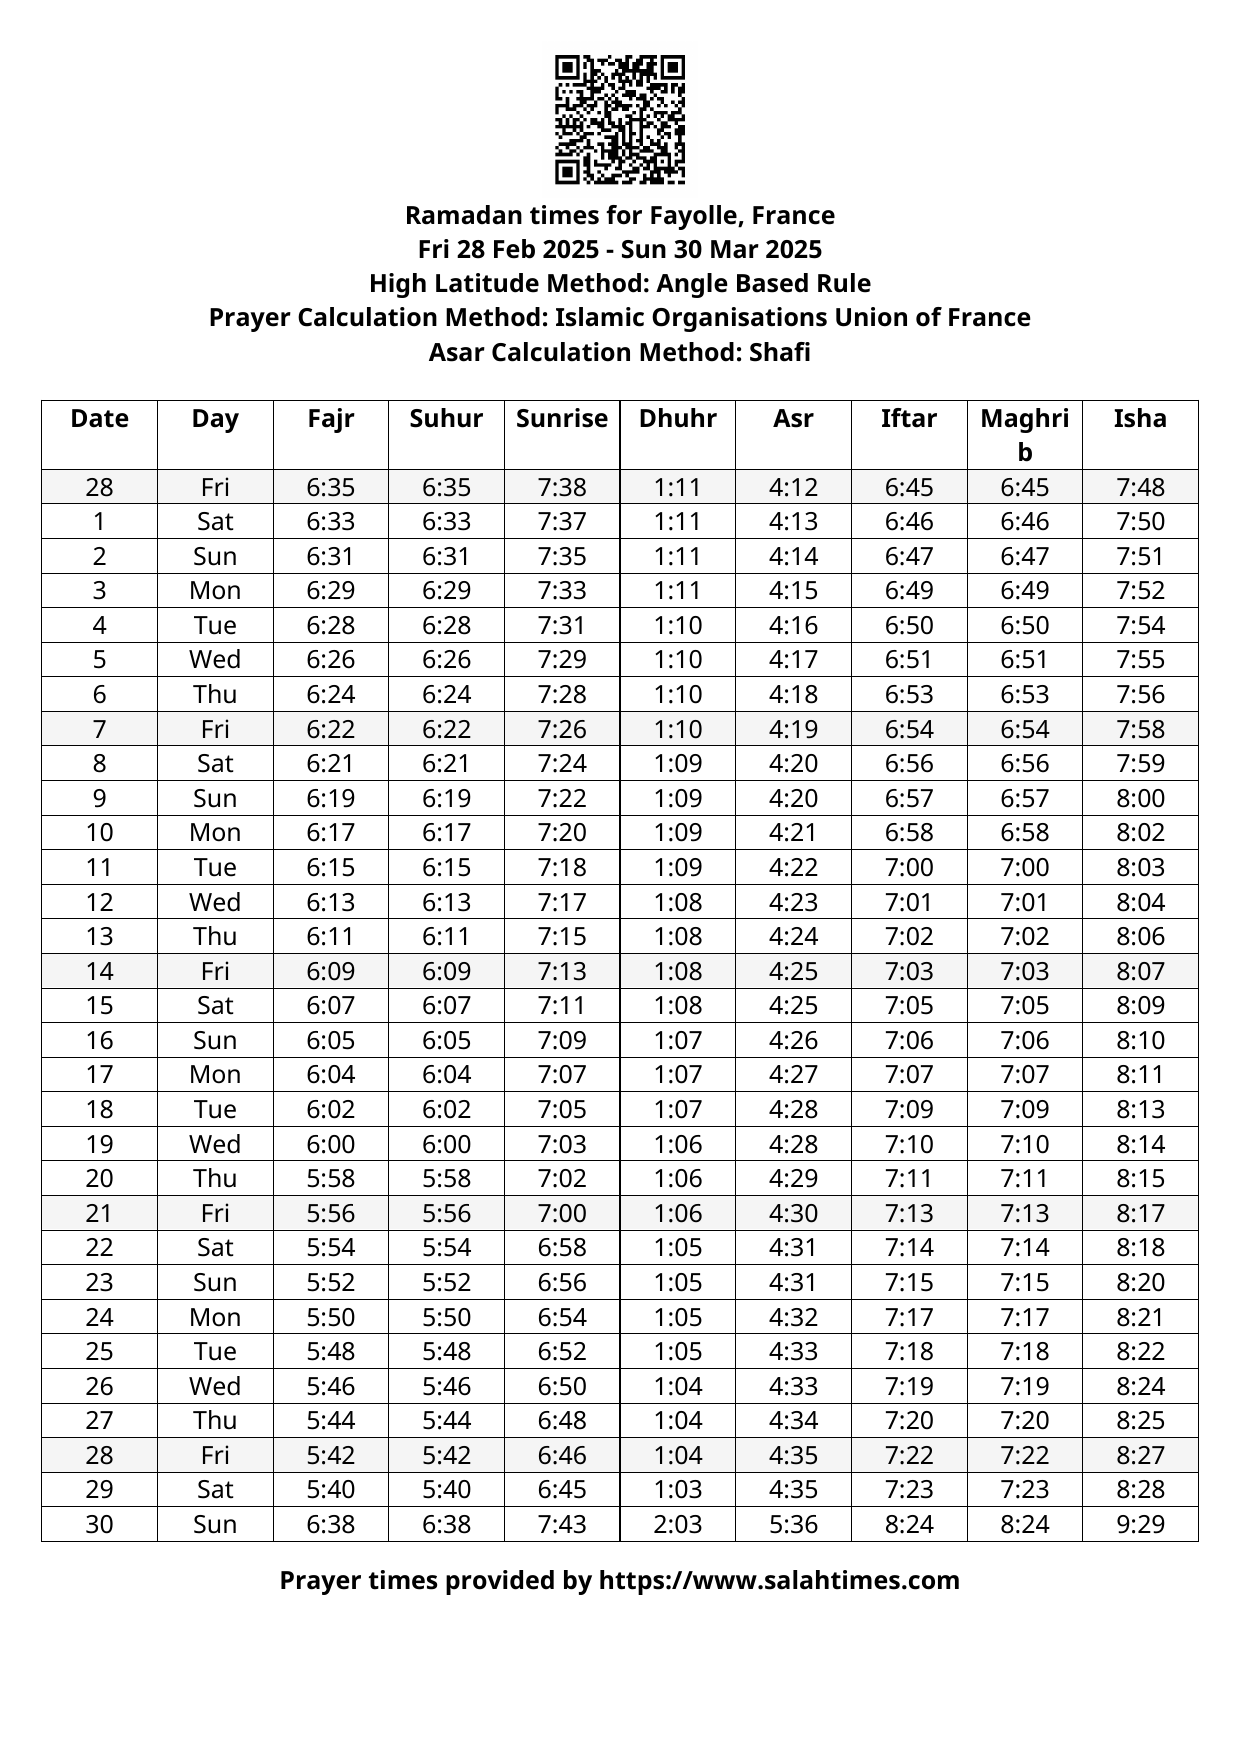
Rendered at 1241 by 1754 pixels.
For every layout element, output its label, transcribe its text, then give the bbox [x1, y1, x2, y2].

table_cell 7:14 [968, 1231, 1082, 1264]
table_cell 9:29 [1083, 1507, 1198, 1541]
table_cell Sat [158, 1473, 273, 1506]
table_cell 7:13 [968, 1196, 1082, 1229]
text Prayer times provided by https://www.salahtimes.com [42, 1563, 1198, 1597]
table_cell 5:52 [274, 1265, 388, 1299]
table_cell 7:11 [968, 1161, 1082, 1195]
table_header Maghrib [968, 401, 1082, 469]
table_cell 6:58 [852, 816, 967, 849]
table_cell 7:02 [852, 919, 967, 953]
table_cell Thu [158, 1404, 273, 1437]
table_cell 6:15 [274, 850, 388, 884]
table_cell 8:04 [1083, 885, 1198, 918]
table_cell 8:24 [1083, 1369, 1198, 1402]
table_cell 4:22 [736, 850, 851, 884]
table_cell 8:25 [1083, 1404, 1198, 1437]
table_cell 6 [42, 677, 157, 711]
picture [542, 41, 699, 198]
table_cell Mon [158, 1058, 273, 1091]
table_cell 7:03 [505, 1127, 619, 1160]
table_cell 7:02 [968, 919, 1082, 953]
table_cell 6:51 [852, 643, 967, 676]
table_cell 7:05 [968, 989, 1082, 1022]
table_cell 1:04 [621, 1369, 735, 1402]
table_cell 6:17 [274, 816, 388, 849]
table_cell 4:35 [736, 1438, 851, 1472]
table_cell 5:46 [389, 1369, 504, 1402]
table_cell 25 [42, 1334, 157, 1368]
table_cell 24 [42, 1300, 157, 1333]
table_cell 4:13 [736, 504, 851, 538]
table_cell 4:35 [736, 1473, 851, 1506]
text Prayer Calculation Method: Islamic Organisations Union of France [42, 300, 1198, 334]
table_cell 4:25 [736, 954, 851, 987]
table_cell 6:45 [852, 470, 967, 503]
table_cell 20 [42, 1161, 157, 1195]
table_cell 7:24 [505, 746, 619, 780]
table_cell Sat [158, 1231, 273, 1264]
table_cell 7:31 [505, 608, 619, 642]
table_cell 4:30 [736, 1196, 851, 1229]
table_cell 7:22 [852, 1438, 967, 1472]
table_cell 7:50 [1083, 504, 1198, 538]
table_cell Fri [158, 1438, 273, 1472]
table_cell 3 [42, 574, 157, 607]
table_cell 28 [42, 1438, 157, 1472]
table_cell 1:10 [621, 677, 735, 711]
table_cell 7:13 [852, 1196, 967, 1229]
table_cell 4:32 [736, 1300, 851, 1333]
table_cell 7:01 [852, 885, 967, 918]
table_cell 5:58 [389, 1161, 504, 1195]
text Ramadan times for Fayolle, France [42, 198, 1198, 232]
table_cell 6:57 [852, 781, 967, 814]
table_cell 7:18 [505, 850, 619, 884]
table_cell 7:51 [1083, 539, 1198, 572]
table_cell 6:51 [968, 643, 1082, 676]
table_cell 8:24 [968, 1507, 1082, 1541]
table_cell Mon [158, 574, 273, 607]
text High Latitude Method: Angle Based Rule [42, 266, 1198, 300]
table_cell 1:03 [621, 1473, 735, 1506]
table_cell 7:17 [852, 1300, 967, 1333]
table_header Asr [736, 401, 851, 469]
table_cell 15 [42, 989, 157, 1022]
table_cell 1:11 [621, 539, 735, 572]
table_cell 8:17 [1083, 1196, 1198, 1229]
table_cell 6:58 [505, 1231, 619, 1264]
table_cell 6:19 [389, 781, 504, 814]
table_cell 5 [42, 643, 157, 676]
table_cell Sat [158, 746, 273, 780]
table_cell 8:09 [1083, 989, 1198, 1022]
table_cell Wed [158, 885, 273, 918]
table_cell 5:56 [274, 1196, 388, 1229]
table_header Date [42, 401, 157, 469]
table_cell 4:20 [736, 781, 851, 814]
table_cell 6:46 [852, 504, 967, 538]
table_cell 8:22 [1083, 1334, 1198, 1368]
table_cell 6:38 [389, 1507, 504, 1541]
table_cell Fri [158, 470, 273, 503]
table_cell 4:26 [736, 1023, 851, 1057]
table_cell 6:24 [274, 677, 388, 711]
table_cell 6:00 [389, 1127, 504, 1160]
table_cell 7:09 [968, 1092, 1082, 1126]
table_cell 5:44 [389, 1404, 504, 1437]
table_cell 1:05 [621, 1334, 735, 1368]
table_cell 1:08 [621, 954, 735, 987]
table_cell 6:07 [274, 989, 388, 1022]
table_cell 7:28 [505, 677, 619, 711]
table_cell 4:27 [736, 1058, 851, 1091]
table_cell 6:07 [389, 989, 504, 1022]
table_cell 7:07 [968, 1058, 1082, 1091]
table_header Fajr [274, 401, 388, 469]
table_cell 5:56 [389, 1196, 504, 1229]
table_cell 7:02 [505, 1161, 619, 1195]
table_cell 8:24 [852, 1507, 967, 1541]
table_cell 6:49 [852, 574, 967, 607]
table_cell 1:11 [621, 470, 735, 503]
table_cell 8:07 [1083, 954, 1198, 987]
table_cell 6:05 [389, 1023, 504, 1057]
table_cell 6:02 [274, 1092, 388, 1126]
table_cell 6:29 [389, 574, 504, 607]
table_cell 7:43 [505, 1507, 619, 1541]
table_header Sunrise [505, 401, 619, 469]
table_cell 8:03 [1083, 850, 1198, 884]
table_cell 7:18 [852, 1334, 967, 1368]
table_cell 4:16 [736, 608, 851, 642]
table_cell 5:50 [389, 1300, 504, 1333]
table_header Dhuhr [621, 401, 735, 469]
table_cell 6:21 [274, 746, 388, 780]
table_cell 11 [42, 850, 157, 884]
table_cell 7:05 [505, 1092, 619, 1126]
table_cell 1:09 [621, 746, 735, 780]
table_cell 1:07 [621, 1058, 735, 1091]
table_cell 4:29 [736, 1161, 851, 1195]
table_cell 6:50 [968, 608, 1082, 642]
table_cell 4:19 [736, 712, 851, 745]
table_cell 4:28 [736, 1092, 851, 1126]
table_cell 6:33 [274, 504, 388, 538]
table_cell 6:31 [274, 539, 388, 572]
table_cell 8 [42, 746, 157, 780]
text Fri 28 Feb 2025 - Sun 30 Mar 2025 [42, 232, 1198, 266]
table_cell 1 [42, 504, 157, 538]
table_header Iftar [852, 401, 967, 469]
table_cell 4:25 [736, 989, 851, 1022]
table_cell Thu [158, 1161, 273, 1195]
table_cell 7:38 [505, 470, 619, 503]
table_cell 7:20 [968, 1404, 1082, 1437]
table_cell 7:35 [505, 539, 619, 572]
table_cell 7:18 [968, 1334, 1082, 1368]
table_cell 6:47 [852, 539, 967, 572]
table_cell 1:11 [621, 574, 735, 607]
table_cell 4:28 [736, 1127, 851, 1160]
table_cell Tue [158, 608, 273, 642]
table_cell 1:05 [621, 1231, 735, 1264]
table_cell 18 [42, 1092, 157, 1126]
table_cell 4:21 [736, 816, 851, 849]
table_cell 6:54 [968, 712, 1082, 745]
table_cell 6:04 [274, 1058, 388, 1091]
table_cell Sun [158, 781, 273, 814]
table_cell Sat [158, 989, 273, 1022]
table_cell Sun [158, 1023, 273, 1057]
table_cell 4:17 [736, 643, 851, 676]
table_cell Sun [158, 539, 273, 572]
table_cell 7:13 [505, 954, 619, 987]
table_cell 6:26 [389, 643, 504, 676]
table_cell 8:00 [1083, 781, 1198, 814]
table_cell 7:54 [1083, 608, 1198, 642]
table_cell 5:36 [736, 1507, 851, 1541]
table_cell 7:19 [968, 1369, 1082, 1402]
table_cell 6:02 [389, 1092, 504, 1126]
table_cell 7:09 [852, 1092, 967, 1126]
table_cell 6:17 [389, 816, 504, 849]
table_cell 10 [42, 816, 157, 849]
table_cell 5:54 [274, 1231, 388, 1264]
table_cell 9 [42, 781, 157, 814]
table_cell 7:37 [505, 504, 619, 538]
table_cell Mon [158, 1300, 273, 1333]
table_cell 7:26 [505, 712, 619, 745]
table_cell 1:06 [621, 1161, 735, 1195]
table_cell 1:09 [621, 850, 735, 884]
table_cell 7:03 [968, 954, 1082, 987]
table_cell 8:14 [1083, 1127, 1198, 1160]
table_cell 7:00 [968, 850, 1082, 884]
table_cell 13 [42, 919, 157, 953]
table_cell 7:17 [505, 885, 619, 918]
table_cell 16 [42, 1023, 157, 1057]
table_cell 7:29 [505, 643, 619, 676]
table_cell 6:13 [274, 885, 388, 918]
table_cell 6:13 [389, 885, 504, 918]
table_cell 8:10 [1083, 1023, 1198, 1057]
table_cell 1:08 [621, 989, 735, 1022]
table_cell 7:11 [505, 989, 619, 1022]
table_cell 6:22 [274, 712, 388, 745]
table_cell 7:19 [852, 1369, 967, 1402]
table_cell 5:52 [389, 1265, 504, 1299]
table_cell 6:28 [389, 608, 504, 642]
table_cell 7:59 [1083, 746, 1198, 780]
table_cell 7:23 [968, 1473, 1082, 1506]
table_header Suhur [389, 401, 504, 469]
table_cell 6:45 [505, 1473, 619, 1506]
table_cell 6:46 [968, 504, 1082, 538]
table_cell 1:04 [621, 1438, 735, 1472]
table_cell 2 [42, 539, 157, 572]
table_header Isha [1083, 401, 1198, 469]
table_cell Sun [158, 1265, 273, 1299]
table_cell 7:17 [968, 1300, 1082, 1333]
table_cell 5:58 [274, 1161, 388, 1195]
table_cell 6:04 [389, 1058, 504, 1091]
table_cell 7:10 [968, 1127, 1082, 1160]
table_cell 7:20 [505, 816, 619, 849]
table_cell 4:12 [736, 470, 851, 503]
table_cell 26 [42, 1369, 157, 1402]
table_cell 6:15 [389, 850, 504, 884]
table_cell 6:52 [505, 1334, 619, 1368]
table_cell 6:47 [968, 539, 1082, 572]
table_cell 7:05 [852, 989, 967, 1022]
table_cell 7:22 [968, 1438, 1082, 1472]
table_cell Mon [158, 816, 273, 849]
table_cell 5:54 [389, 1231, 504, 1264]
table_cell 5:50 [274, 1300, 388, 1333]
table_cell 29 [42, 1473, 157, 1506]
table_cell 14 [42, 954, 157, 987]
table_cell Wed [158, 643, 273, 676]
table_cell 6:56 [968, 746, 1082, 780]
table_cell 1:06 [621, 1196, 735, 1229]
table_cell 4:34 [736, 1404, 851, 1437]
table_cell 6:53 [968, 677, 1082, 711]
table_cell 7:00 [505, 1196, 619, 1229]
table_cell Sun [158, 1507, 273, 1541]
table_cell 7:52 [1083, 574, 1198, 607]
table_cell 6:11 [274, 919, 388, 953]
table_cell 7:22 [505, 781, 619, 814]
table_cell 1:08 [621, 919, 735, 953]
table_cell 8:18 [1083, 1231, 1198, 1264]
table_cell Sat [158, 504, 273, 538]
table_header Day [158, 401, 273, 469]
table_cell 4 [42, 608, 157, 642]
table_cell Tue [158, 1092, 273, 1126]
table_cell 7:15 [852, 1265, 967, 1299]
table_cell 4:24 [736, 919, 851, 953]
table_cell 7:10 [852, 1127, 967, 1160]
text Asar Calculation Method: Shafi [42, 334, 1198, 368]
table_cell 7:15 [968, 1265, 1082, 1299]
table_cell 4:18 [736, 677, 851, 711]
table_cell 7:01 [968, 885, 1082, 918]
table_cell 1:10 [621, 608, 735, 642]
table_cell 6:35 [389, 470, 504, 503]
table_cell 1:11 [621, 504, 735, 538]
table_cell 8:02 [1083, 816, 1198, 849]
table_cell 6:09 [389, 954, 504, 987]
table_cell 5:40 [389, 1473, 504, 1506]
table_cell 6:09 [274, 954, 388, 987]
table_cell Fri [158, 712, 273, 745]
table_cell 7:20 [852, 1404, 967, 1437]
table_cell 1:06 [621, 1127, 735, 1160]
table_cell 6:49 [968, 574, 1082, 607]
table_cell 7:58 [1083, 712, 1198, 745]
table_cell 6:48 [505, 1404, 619, 1437]
table_cell 5:42 [389, 1438, 504, 1472]
table_cell 6:53 [852, 677, 967, 711]
table_cell 6:38 [274, 1507, 388, 1541]
table_cell 7 [42, 712, 157, 745]
table_cell 6:56 [505, 1265, 619, 1299]
table_cell 7:55 [1083, 643, 1198, 676]
table_cell 23 [42, 1265, 157, 1299]
table_cell 5:46 [274, 1369, 388, 1402]
table_cell 28 [42, 470, 157, 503]
table_cell 4:33 [736, 1369, 851, 1402]
table_cell 1:07 [621, 1023, 735, 1057]
table_cell 7:11 [852, 1161, 967, 1195]
table_cell 6:11 [389, 919, 504, 953]
table_cell 6:19 [274, 781, 388, 814]
table_cell 1:08 [621, 885, 735, 918]
table_cell Fri [158, 954, 273, 987]
table_cell Fri [158, 1196, 273, 1229]
table_cell 6:54 [852, 712, 967, 745]
table_cell 2:03 [621, 1507, 735, 1541]
table_cell 7:14 [852, 1231, 967, 1264]
table_cell 6:29 [274, 574, 388, 607]
table_cell 7:15 [505, 919, 619, 953]
table_cell 21 [42, 1196, 157, 1229]
table_cell 1:07 [621, 1092, 735, 1126]
table_cell 7:07 [505, 1058, 619, 1091]
table_cell 8:15 [1083, 1161, 1198, 1195]
table_cell 17 [42, 1058, 157, 1091]
table_cell 1:09 [621, 781, 735, 814]
table_cell 22 [42, 1231, 157, 1264]
table_cell 6:46 [505, 1438, 619, 1472]
table_cell 6:26 [274, 643, 388, 676]
table_cell 19 [42, 1127, 157, 1160]
table_cell 6:31 [389, 539, 504, 572]
table_cell 7:56 [1083, 677, 1198, 711]
table_cell Thu [158, 677, 273, 711]
table_cell 6:28 [274, 608, 388, 642]
table_cell 1:04 [621, 1404, 735, 1437]
table_cell 5:48 [274, 1334, 388, 1368]
table_cell 5:48 [389, 1334, 504, 1368]
table_cell 8:21 [1083, 1300, 1198, 1333]
table_cell 7:07 [852, 1058, 967, 1091]
table_cell 6:50 [852, 608, 967, 642]
table_cell Wed [158, 1127, 273, 1160]
table_cell 6:50 [505, 1369, 619, 1402]
table_cell 7:06 [968, 1023, 1082, 1057]
table_cell 27 [42, 1404, 157, 1437]
table_cell 1:05 [621, 1265, 735, 1299]
table_cell 8:28 [1083, 1473, 1198, 1506]
table_cell 1:10 [621, 643, 735, 676]
table_cell 6:45 [968, 470, 1082, 503]
table_cell Thu [158, 919, 273, 953]
table_cell 7:23 [852, 1473, 967, 1506]
table_cell 6:58 [968, 816, 1082, 849]
table_cell 1:09 [621, 816, 735, 849]
table_cell 6:57 [968, 781, 1082, 814]
table_cell 1:10 [621, 712, 735, 745]
table_cell 6:21 [389, 746, 504, 780]
table_cell 7:09 [505, 1023, 619, 1057]
table_cell 1:05 [621, 1300, 735, 1333]
table_cell 5:40 [274, 1473, 388, 1506]
table_cell 4:33 [736, 1334, 851, 1368]
table_cell 8:13 [1083, 1092, 1198, 1126]
table_cell Tue [158, 1334, 273, 1368]
table_cell 8:11 [1083, 1058, 1198, 1091]
table_cell 7:48 [1083, 470, 1198, 503]
table_cell 5:42 [274, 1438, 388, 1472]
table_cell 6:22 [389, 712, 504, 745]
table_cell 7:33 [505, 574, 619, 607]
table_cell 6:00 [274, 1127, 388, 1160]
table_cell 8:27 [1083, 1438, 1198, 1472]
table_cell 7:06 [852, 1023, 967, 1057]
table_cell 4:31 [736, 1265, 851, 1299]
table_cell 6:35 [274, 470, 388, 503]
table_cell Wed [158, 1369, 273, 1402]
table_cell 6:54 [505, 1300, 619, 1333]
table_cell 4:15 [736, 574, 851, 607]
table_cell 7:00 [852, 850, 967, 884]
table_cell 5:44 [274, 1404, 388, 1437]
table_cell 4:20 [736, 746, 851, 780]
table_cell 6:33 [389, 504, 504, 538]
table_cell 6:56 [852, 746, 967, 780]
table_cell 6:05 [274, 1023, 388, 1057]
table_cell 4:14 [736, 539, 851, 572]
table_cell 4:23 [736, 885, 851, 918]
table_cell 4:31 [736, 1231, 851, 1264]
table_cell 8:06 [1083, 919, 1198, 953]
table_cell 6:24 [389, 677, 504, 711]
table_cell 7:03 [852, 954, 967, 987]
table_cell Tue [158, 850, 273, 884]
table_cell 12 [42, 885, 157, 918]
table_cell 8:20 [1083, 1265, 1198, 1299]
table_cell 30 [42, 1507, 157, 1541]
